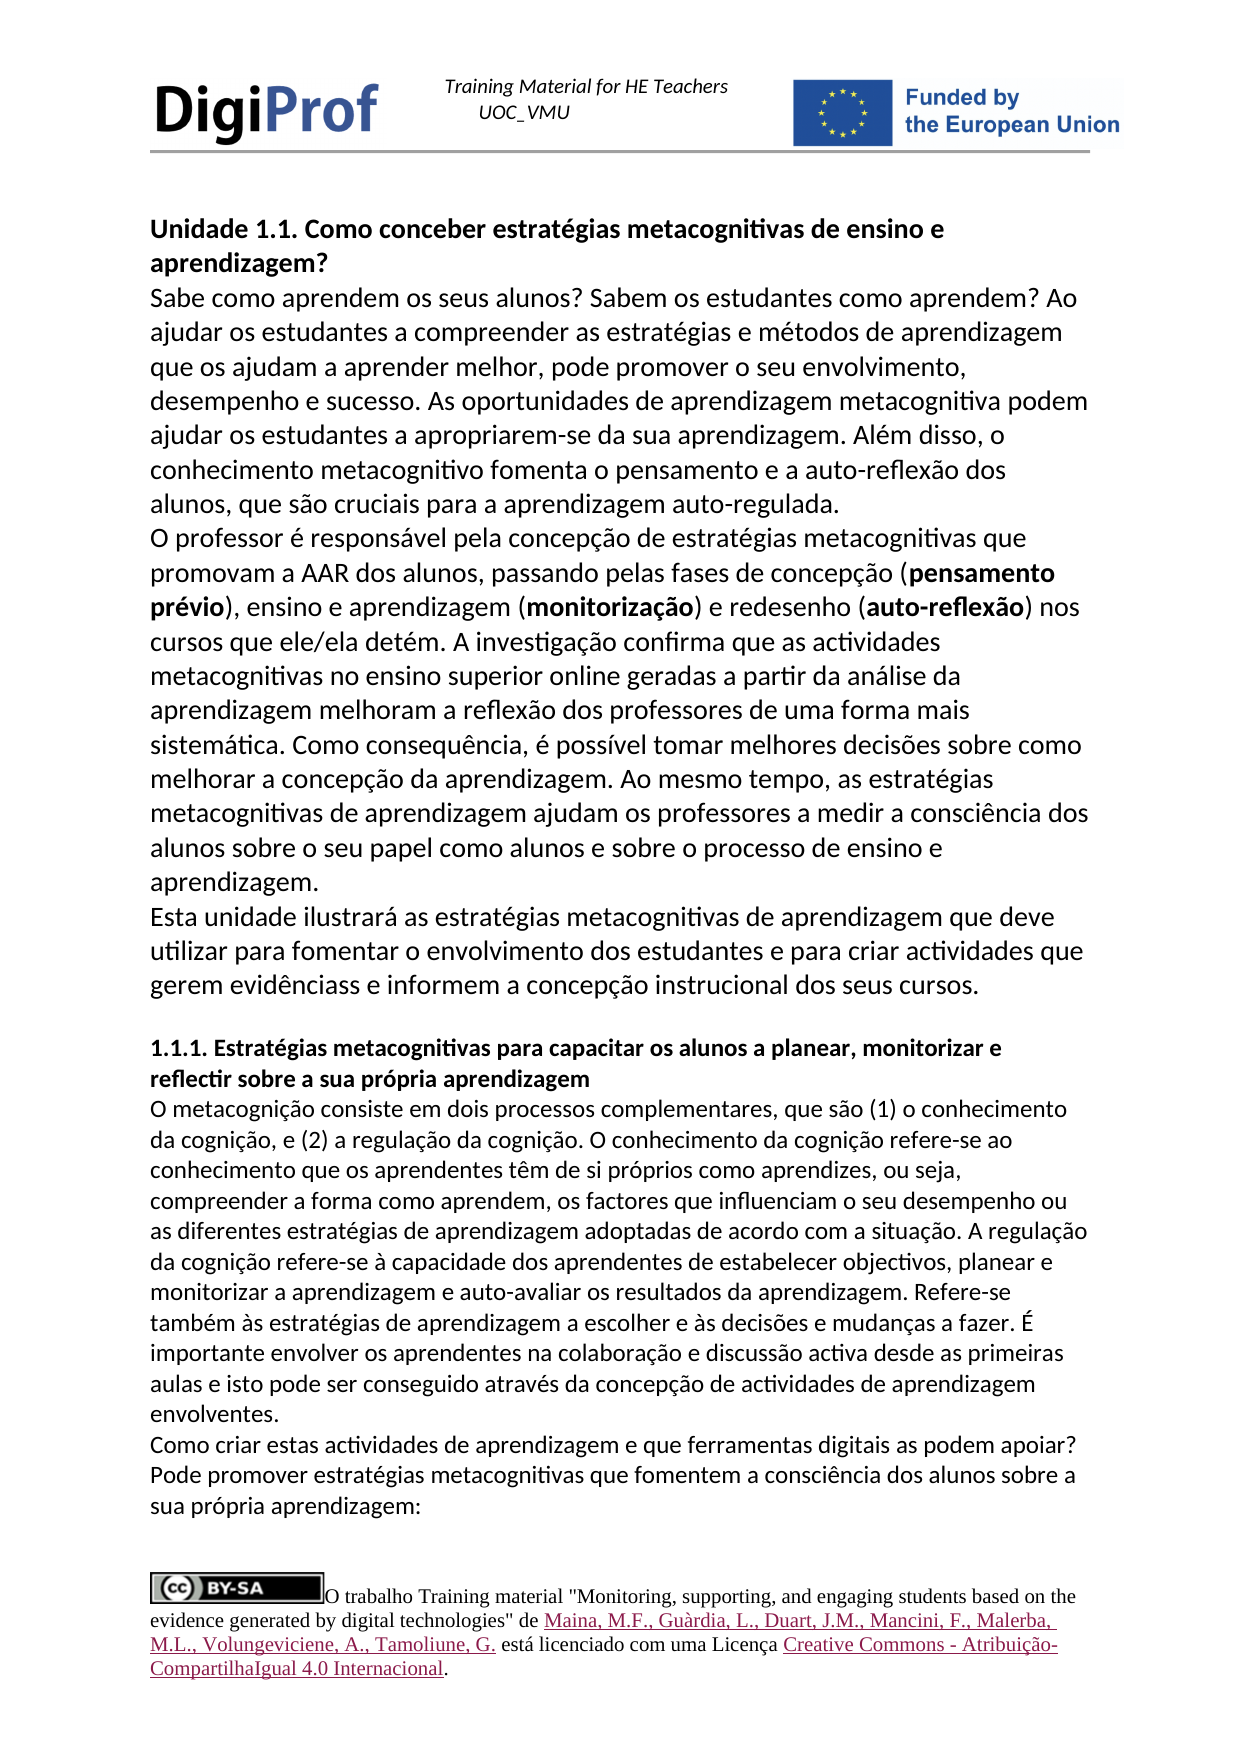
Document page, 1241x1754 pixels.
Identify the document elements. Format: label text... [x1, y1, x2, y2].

picture [150, 78, 388, 149]
picture [790, 78, 1125, 149]
text Como criar estas actividades de aprendizagem e que ferramentas digitais as podem apoiar? [150, 1429, 1090, 1459]
text Pode promover estratégias metacognitivas que fomentem a consciência dos alunos sobre a sua própria aprendizagem: [150, 1459, 1090, 1521]
text Unidade 1.1. Como conceber estratégias metacognitivas de ensino e aprendizagem? Sabe como aprendem os seus alunos? Sabem os estudantes como aprendem? Ao ajudar os estudantes a compreender as estratégias e métodos de aprendizagem que os ajudam a aprender melhor, pode promover o seu envolvimento, desempenho e sucesso. As oportunidades de aprendizagem metacognitiva podem ajudar os estudantes a apropriarem-se da sua aprendizagem. Além disso, o conhecimento metacognitivo fomenta o pensamento e a auto-reflexão dos alunos, que são cruciais para a aprendizagem auto-regulada. O professor é responsável pela concepção de estratégias metacognitivas que promovam a AAR dos alunos, passando pelas fases de concepção (pensamento prévio), ensino e aprendizagem (monitorização) e redesenho (auto-reflexão) nos cursos que ele/ela detém. A investigação confirma que as actividades metacognitivas no ensino superior online geradas a partir da análise da aprendizagem melhoram a reflexão dos professores de uma forma mais sistemática. Como consequência, é possível tomar melhores decisões sobre como melhorar a concepção da aprendizagem. Ao mesmo tempo, as estratégias metacognitivas de aprendizagem ajudam os professores a medir a consciência dos alunos sobre o seu papel como alunos e sobre o processo de ensino e aprendizagem. Esta unidade ilustrará as estratégias metacognitivas de aprendizagem que deve utilizar para fomentar o envolvimento dos estudantes e para criar actividades que gerem evidênciass e informem a concepção instrucional dos seus cursos. [150, 211, 1090, 1002]
picture [150, 1572, 325, 1604]
text O metacognição consiste em dois processos complementares, que são (1) o conhecimento da cognição, e (2) a regulação da cognição. O conhecimento da cognição refere-se ao conhecimento que os aprendentes têm de si próprios como aprendizes, ou seja, compreender a forma como aprendem, os factores que influenciam o seu desempenho ou as diferentes estratégias de aprendizagem adoptadas de acordo com a situação. A regulação da cognição refere-se à capacidade dos aprendentes de estabelecer objectivos, planear e monitorizar a aprendizagem e auto-avaliar os resultados da aprendizagem. Refere-se também às estratégias de aprendizagem a escolher e às decisões e mudanças a fazer. É importante envolver os aprendentes na colaboração e discussão activa desde as primeiras aulas e isto pode ser conseguido através da concepção de actividades de aprendizagem envolventes. [150, 1093, 1090, 1429]
text 1.1.1. Estratégias metacognitivas para capacitar os alunos a planear, monitorizar e reflectir sobre a sua própria aprendizagem [150, 1002, 1090, 1093]
